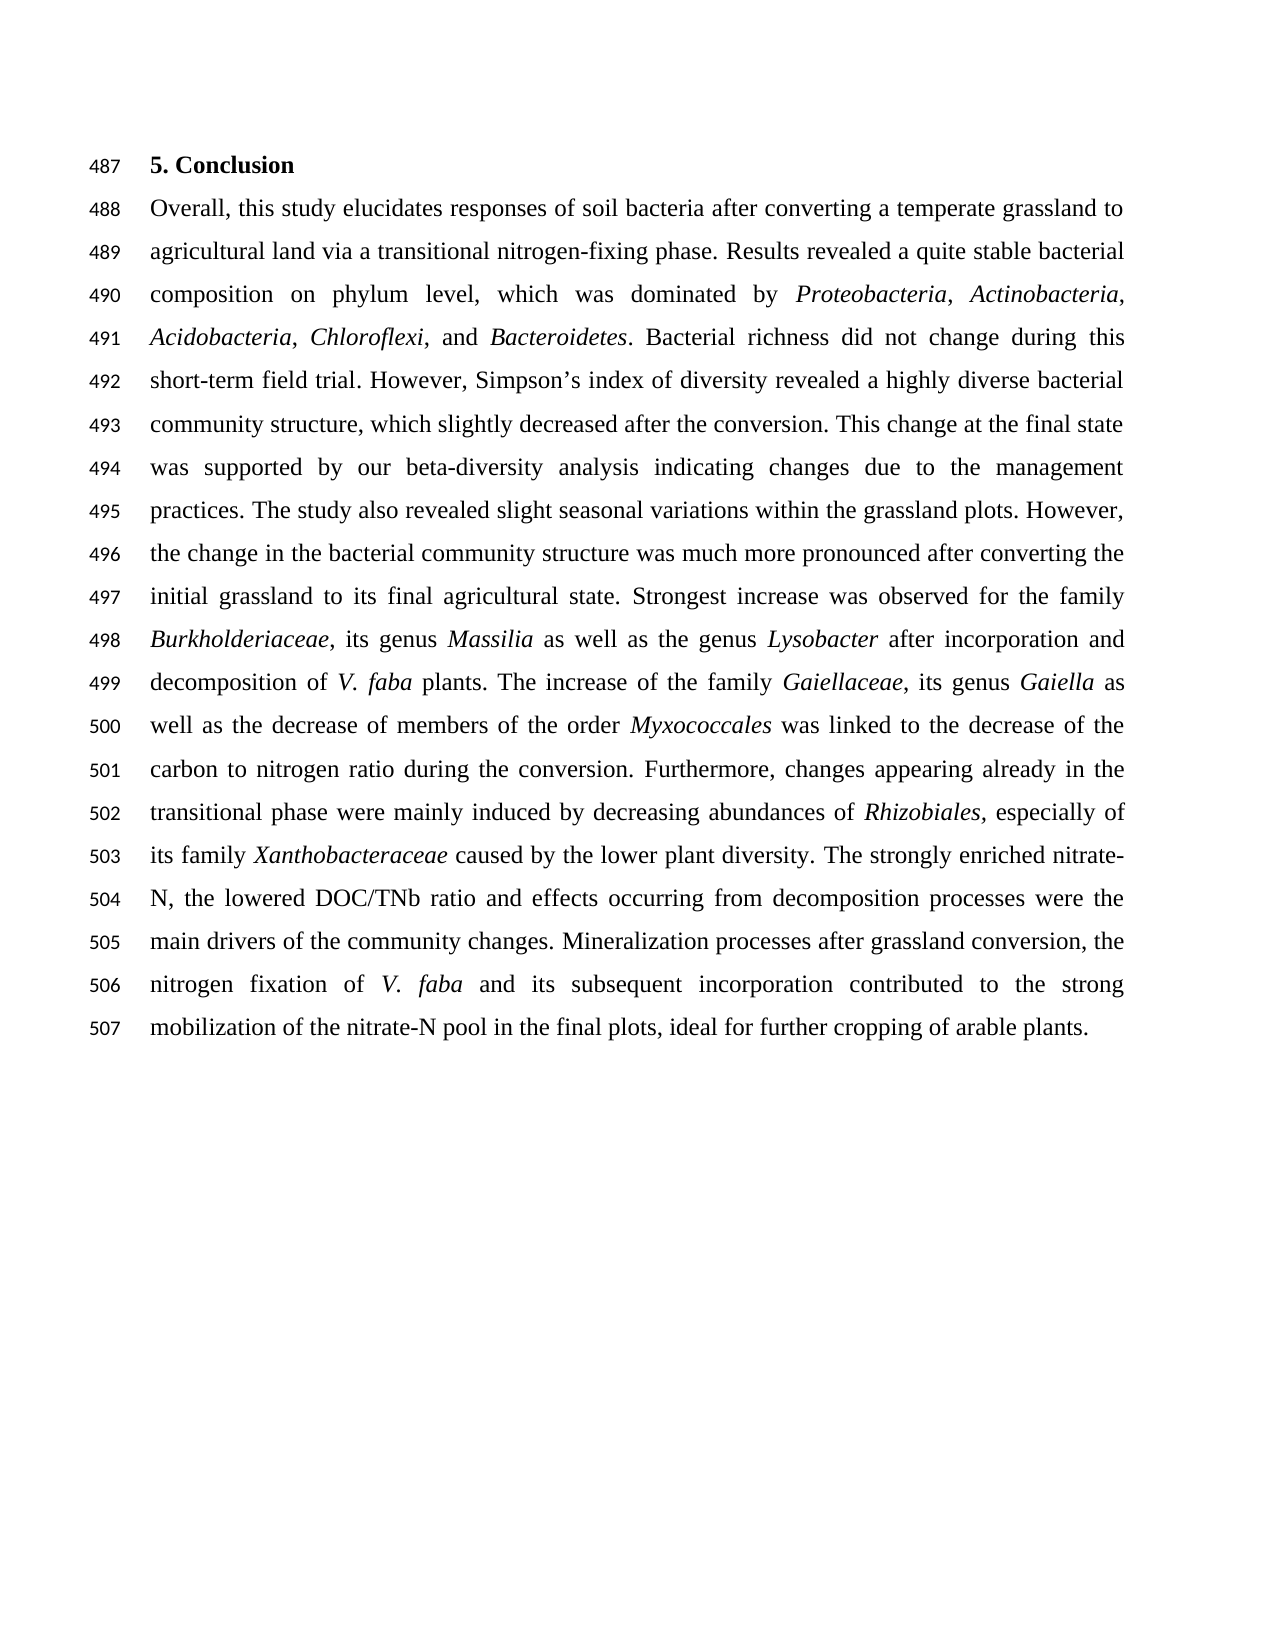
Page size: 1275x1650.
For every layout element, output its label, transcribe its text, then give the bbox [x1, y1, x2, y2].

text 5. Conclusion [150, 150, 1125, 179]
text Overall, this study elucidates responses of soil bacteria after converting a temperate grassland to agricultural land via a transitional nitrogen-fixing phase. Results revealed a quite stable bacterial composition on phylum level, which was dominated by Proteobacteria, Actinobacteria, Acidobacteria, Chloroflexi, and Bacteroidetes. Bacterial richness did not change during this short-term field trial. However, Simpson’s index of diversity revealed a highly diverse bacterial community structure, which slightly decreased after the conversion. This change at the final state was supported by our beta-diversity analysis indicating changes due to the management practices. The study also revealed slight seasonal variations within the grassland plots. However, the change in the bacterial community structure was much more pronounced after converting the initial grassland to its final agricultural state. Strongest increase was observed for the family Burkholderiaceae, its genus Massilia as well as the genus Lysobacter after incorporation and decomposition of V. faba plants. The increase of the family Gaiellaceae, its genus Gaiella as well as the decrease of members of the order Myxococcales was linked to the decrease of the carbon to nitrogen ratio during the conversion. Furthermore, changes appearing already in the transitional phase were mainly induced by decreasing abundances of Rhizobiales, especially of its family Xanthobacteraceae caused by the lower plant diversity. The strongly enriched nitrate-N, the lowered DOC/TNb ratio and effects occurring from decomposition processes were the main drivers of the community changes. Mineralization processes after grassland conversion, the nitrogen fixation of V. faba and its subsequent incorporation contributed to the strong mobilization of the nitrate-N pool in the final plots, ideal for further cropping of arable plants. [150, 193, 1125, 1041]
